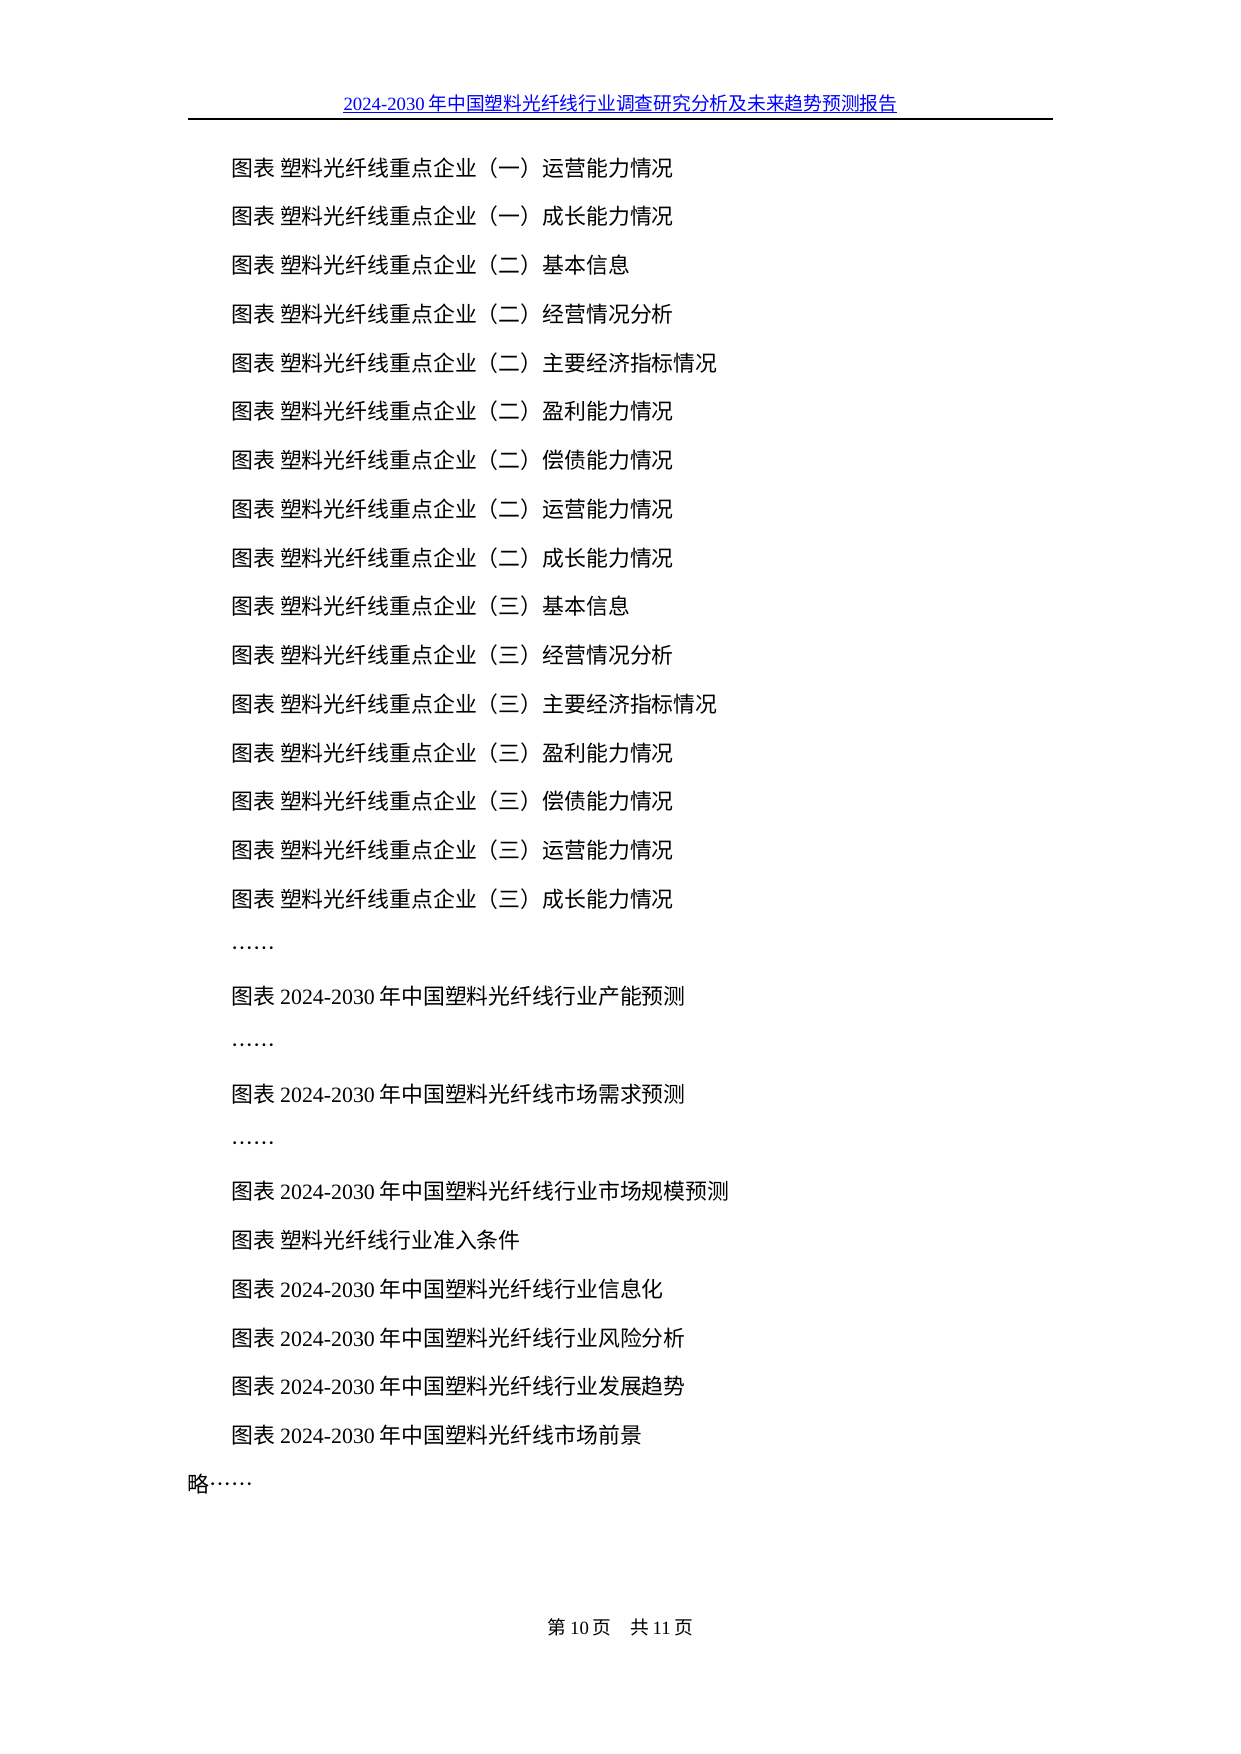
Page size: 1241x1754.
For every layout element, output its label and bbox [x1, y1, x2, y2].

text [187, 150, 1053, 1499]
